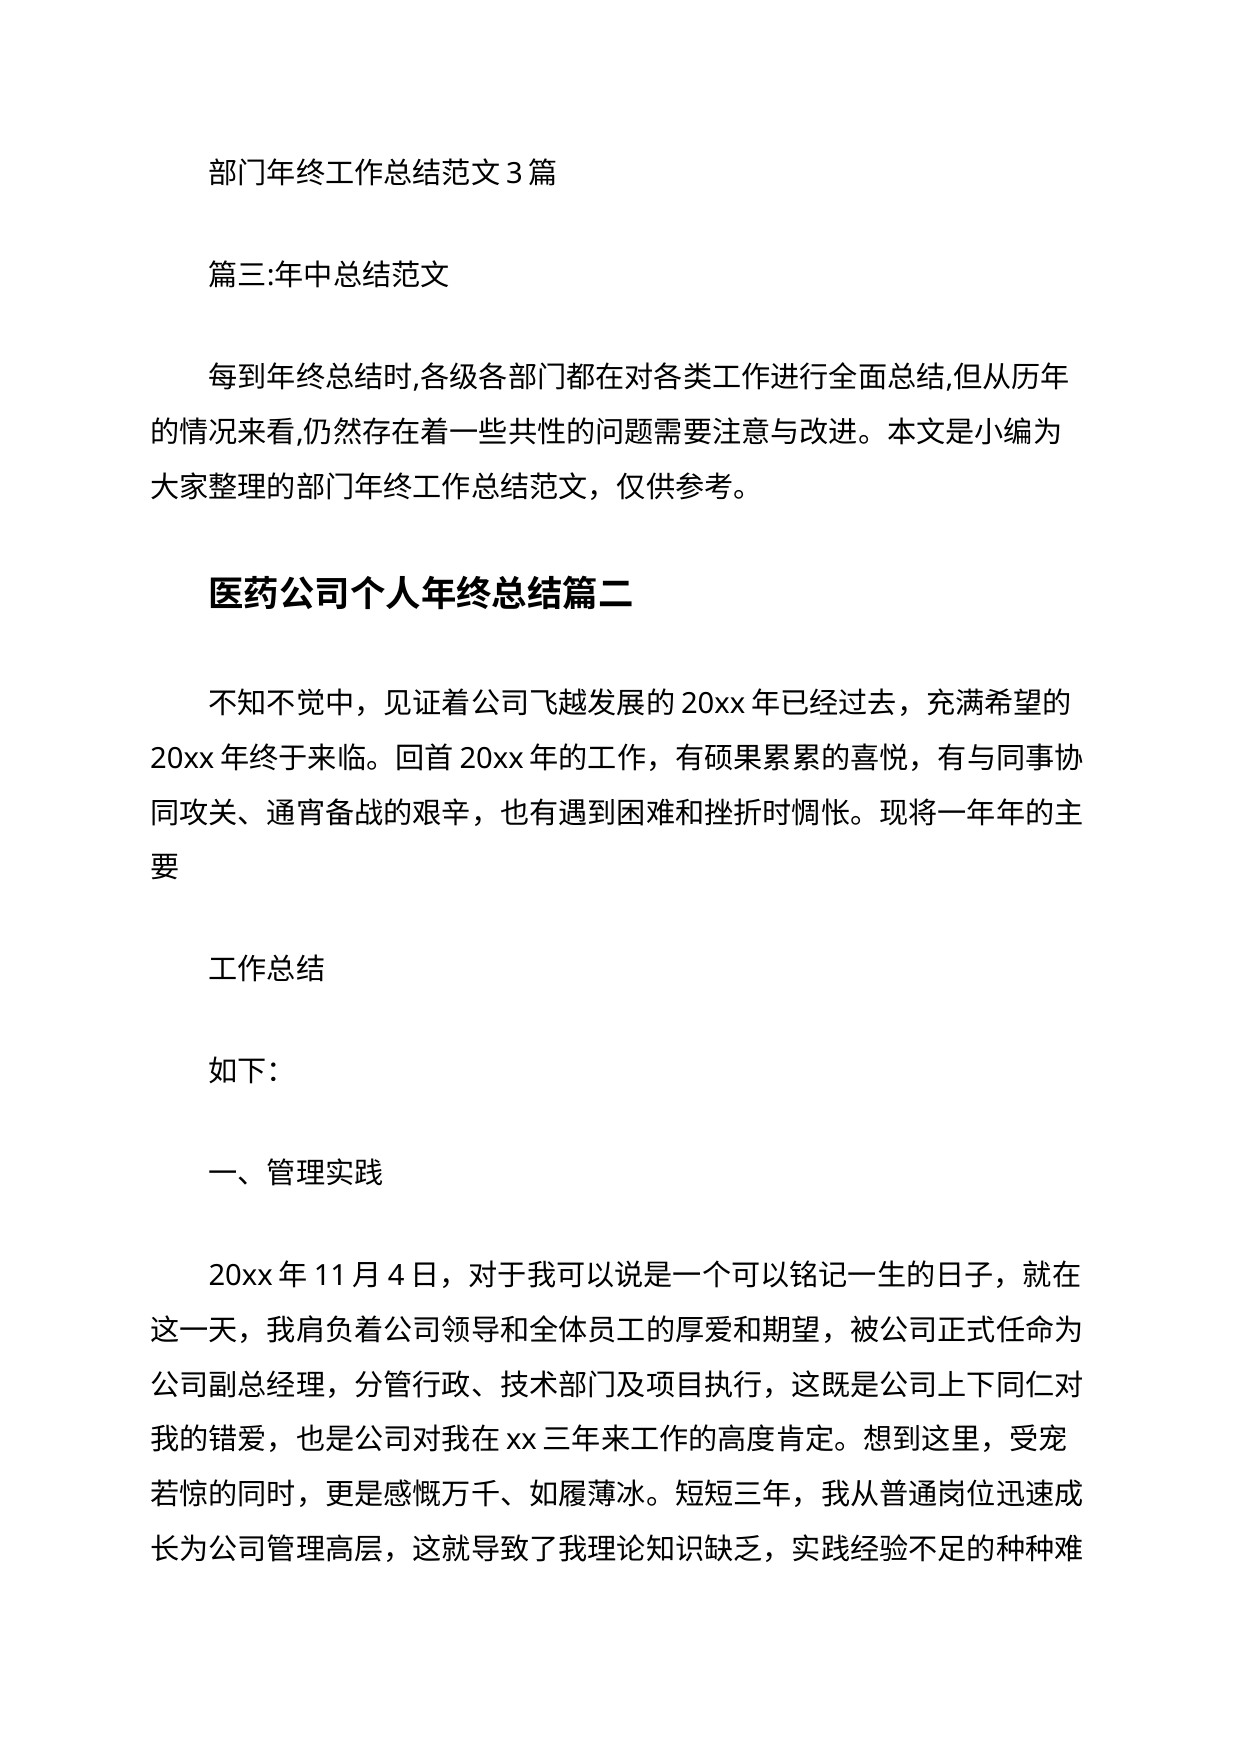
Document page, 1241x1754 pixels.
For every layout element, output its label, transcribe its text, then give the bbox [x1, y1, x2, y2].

text 工作总结 [150, 946, 1090, 988]
text 如下： [150, 1048, 1090, 1090]
text 医药公司个人年终总结篇二 [150, 566, 1090, 617]
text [150, 1251, 1090, 1568]
text 一、管理实践 [150, 1149, 1090, 1192]
text 篇三:年中总结范文 [150, 252, 1090, 294]
text 每到年终总结时,各级各部门都在对各类工作进行全面总结,但从历年的情况来看,仍然存在着一些共性的问题需要注意与改进。本文是小编为大家整理的部门年终工作总结范文，仅供参考。 [150, 354, 1090, 506]
text 不知不觉中，见证着公司飞越发展的20xx年已经过去，充满希望的20xx年终于来临。回首20xx年的工作，有硕果累累的喜悦，有与同事协同攻关、通宵备战的艰辛，也有遇到困难和挫折时惆怅。现将一年年的主要 [150, 679, 1090, 886]
text 部门年终工作总结范文3篇 [150, 150, 1090, 192]
